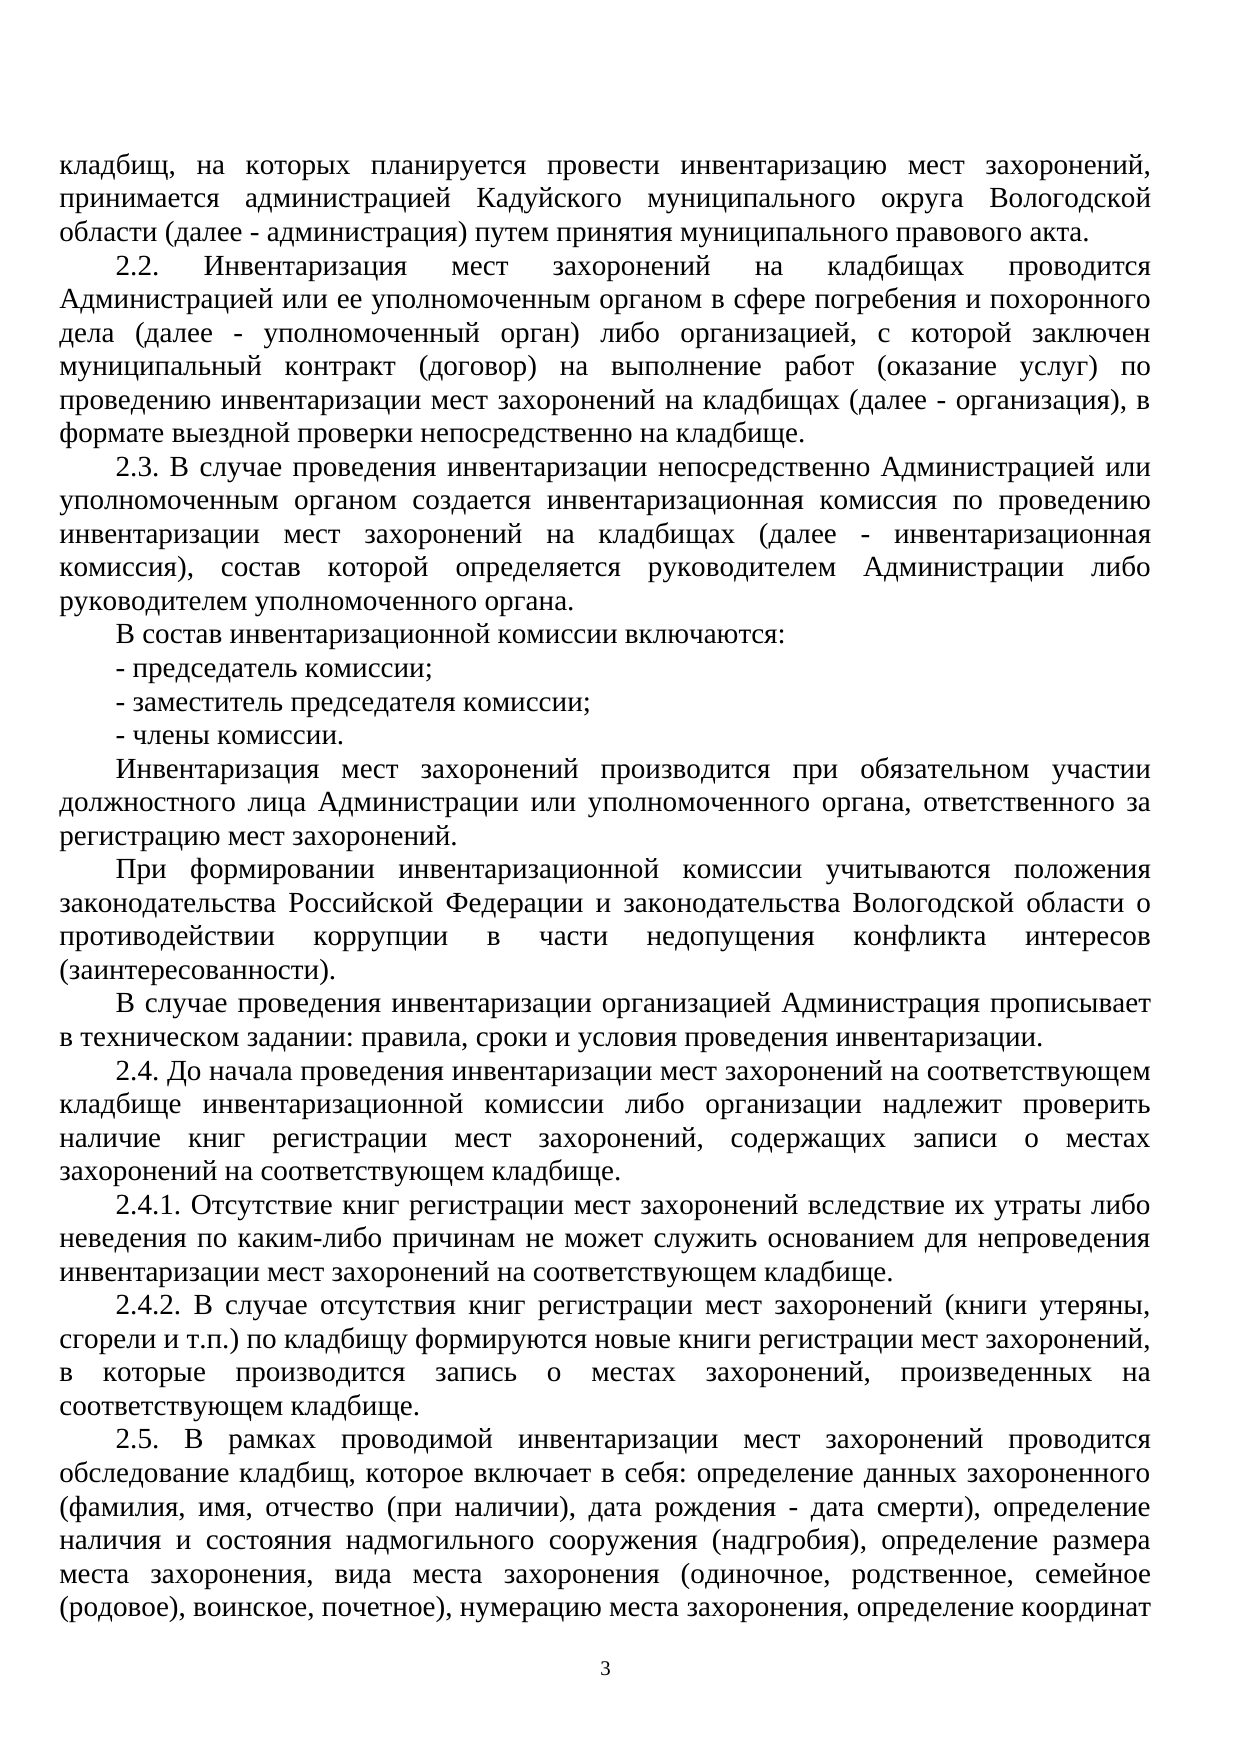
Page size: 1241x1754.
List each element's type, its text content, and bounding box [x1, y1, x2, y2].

text В случае проведения инвентаризации организацией Администрация прописывает в техническом задании: правила, сроки и условия проведения инвентаризации. [59, 986, 1152, 1053]
text - заместитель председателя комиссии; [59, 684, 1152, 717]
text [59, 1422, 1152, 1623]
text Инвентаризация мест захоронений производится при обязательном участии должностного лица Администрации или уполномоченного органа, ответственного за регистрацию мест захоронений. [59, 751, 1152, 851]
text 2.3. В случае проведения инвентаризации непосредственно Администрацией или уполномоченным органом создается инвентаризационная комиссия по проведению инвентаризации мест захоронений на кладбищах (далее - инвентаризационная комиссия), состав которой определяется руководителем Администрации либо руководителем уполномоченного органа. [59, 449, 1152, 617]
text - председатель комиссии; [59, 650, 1152, 684]
text 2.4.1. Отсутствие книг регистрации мест захоронений вследствие их утраты либо неведения по каким-либо причинам не может служить основанием для непроведения инвентаризации мест захоронений на соответствующем кладбище. [59, 1187, 1152, 1287]
text 2.4. До начала проведения инвентаризации мест захоронений на соответствующем кладбище инвентаризационной комиссии либо организации надлежит проверить наличие книг регистрации мест захоронений, содержащих записи о местах захоронений на соответствующем кладбище. [59, 1053, 1152, 1187]
text - члены комиссии. [59, 717, 1152, 751]
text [59, 147, 1152, 248]
text 2.2. Инвентаризация мест захоронений на кладбищах проводится Администрацией или ее уполномоченным органом в сфере погребения и похоронного дела (далее - уполномоченный орган) либо организацией, с которой заключен муниципальный контракт (договор) на выполнение работ (оказание услуг) по проведению инвентаризации мест захоронений на кладбищах (далее - организация), в формате выездной проверки непосредственно на кладбище. [59, 248, 1152, 449]
text В состав инвентаризационной комиссии включаются: [59, 617, 1152, 650]
text При формировании инвентаризационной комиссии учитываются положения законодательства Российской Федерации и законодательства Вологодской области о противодействии коррупции в части недопущения конфликта интересов (заинтересованности). [59, 851, 1152, 986]
text 2.4.2. В случае отсутствия книг регистрации мест захоронений (книги утеряны, сгорели и т.п.) по кладбищу формируются новые книги регистрации мест захоронений, в которые производится запись о местах захоронений, произведенных на соответствующем кладбище. [59, 1287, 1152, 1422]
